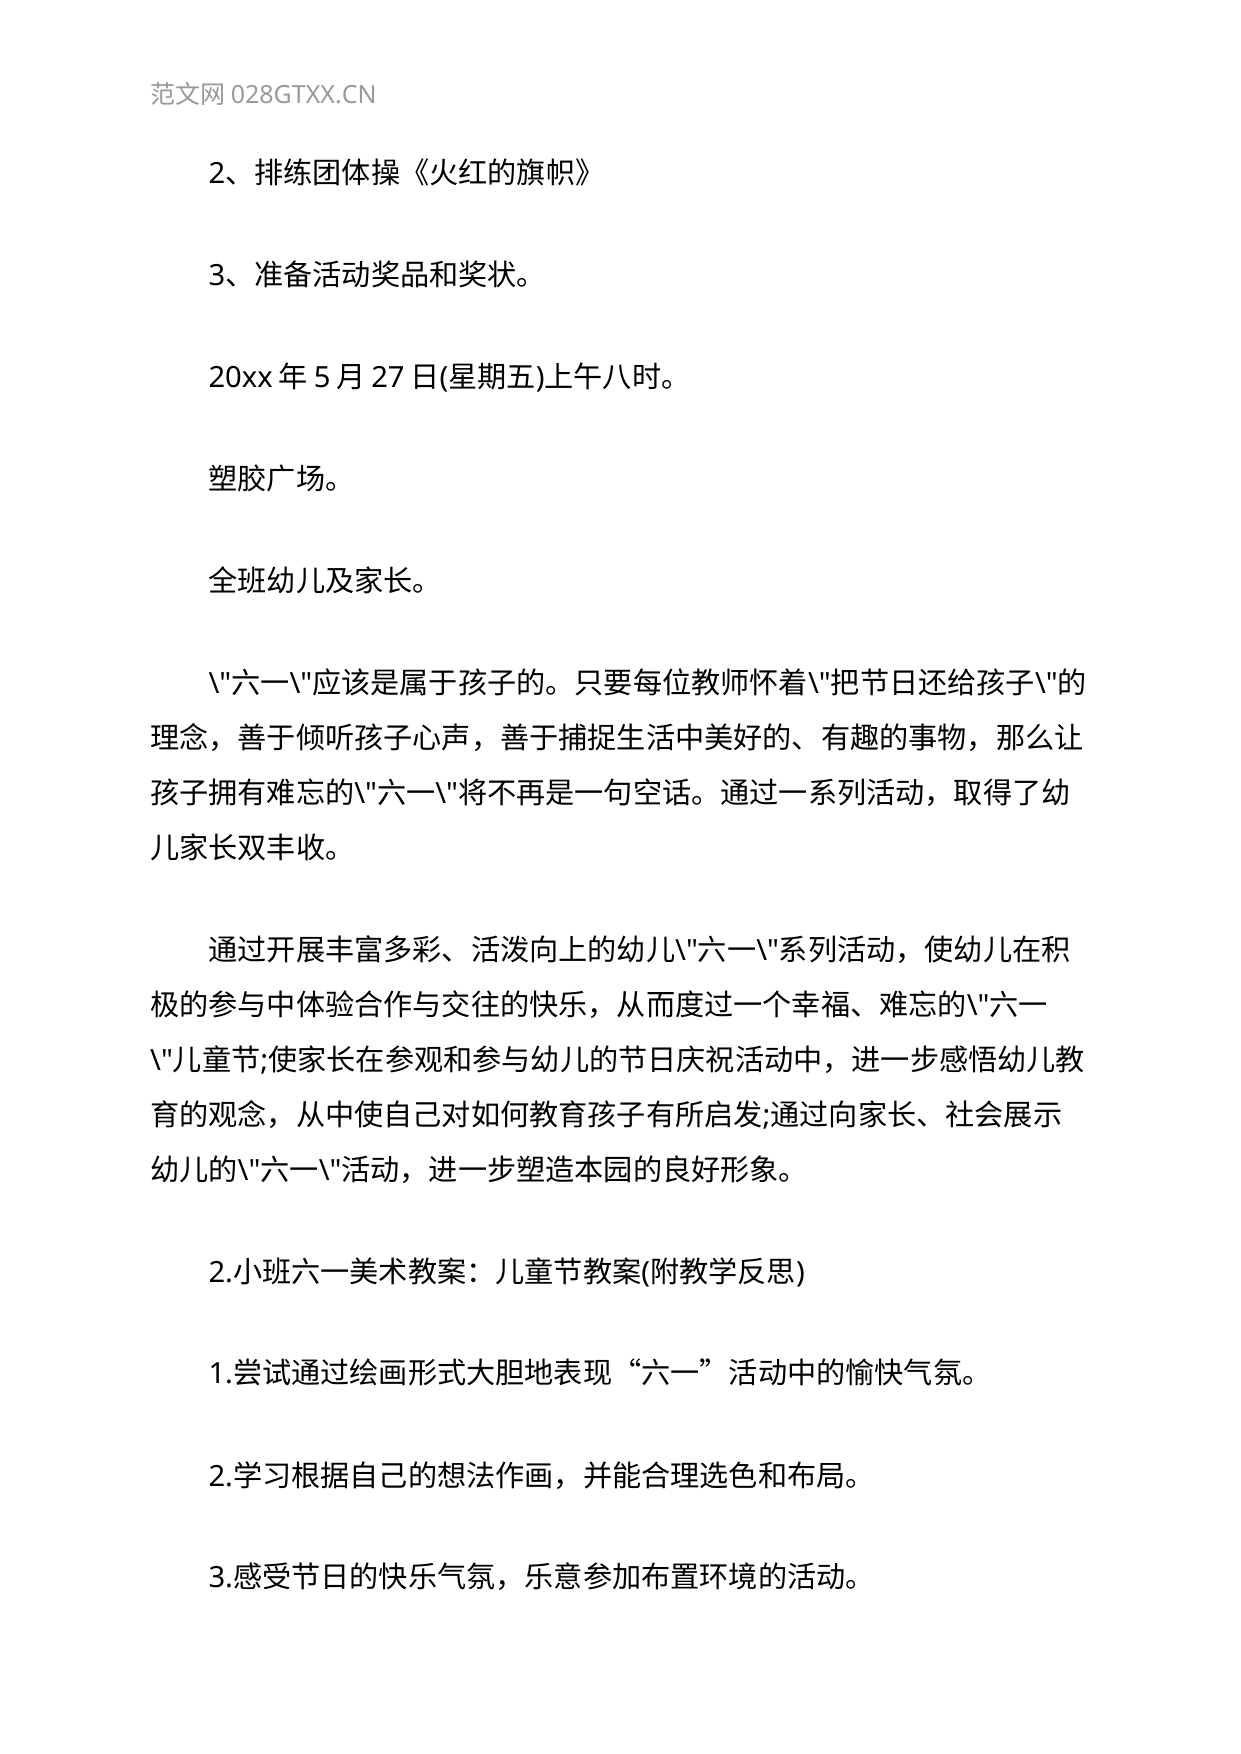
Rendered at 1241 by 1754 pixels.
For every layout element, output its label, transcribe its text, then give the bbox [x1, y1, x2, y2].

text 1.尝试通过绘画形式大胆地表现“六一”活动中的愉快气氛。 [150, 1350, 1090, 1392]
text 通过开展丰富多彩、活泼向上的幼儿\"六一\"系列活动，使幼儿在积极的参与中体验合作与交往的快乐，从而度过一个幸福、难忘的\"六一\"儿童节;使家长在参观和参与幼儿的节日庆祝活动中，进一步感悟幼儿教育的观念，从中使自己对如何教育孩子有所启发;通过向家长、社会展示幼儿的\"六一\"活动，进一步塑造本园的良好形象。 [150, 926, 1090, 1188]
text 3、准备活动奖品和奖状。 [150, 252, 1090, 294]
text 2、排练团体操《火红的旗帜》 [150, 150, 1090, 192]
text 全班幼儿及家长。 [150, 558, 1090, 600]
text 2.学习根据自己的想法作画，并能合理选色和布局。 [150, 1452, 1090, 1494]
text 3.感受节日的快乐气氛，乐意参加布置环境的活动。 [150, 1554, 1090, 1596]
text 塑胶广场。 [150, 456, 1090, 498]
text 2.小班六一美术教案：儿童节教案(附教学反思) [150, 1248, 1090, 1291]
text 20xx年5月27日(星期五)上午八时。 [150, 354, 1090, 396]
text \"六一\"应该是属于孩子的。只要每位教师怀着\"把节日还给孩子\"的理念，善于倾听孩子心声，善于捕捉生活中美好的、有趣的事物，那么让孩子拥有难忘的\"六一\"将不再是一句空话。通过一系列活动，取得了幼儿家长双丰收。 [150, 659, 1090, 867]
